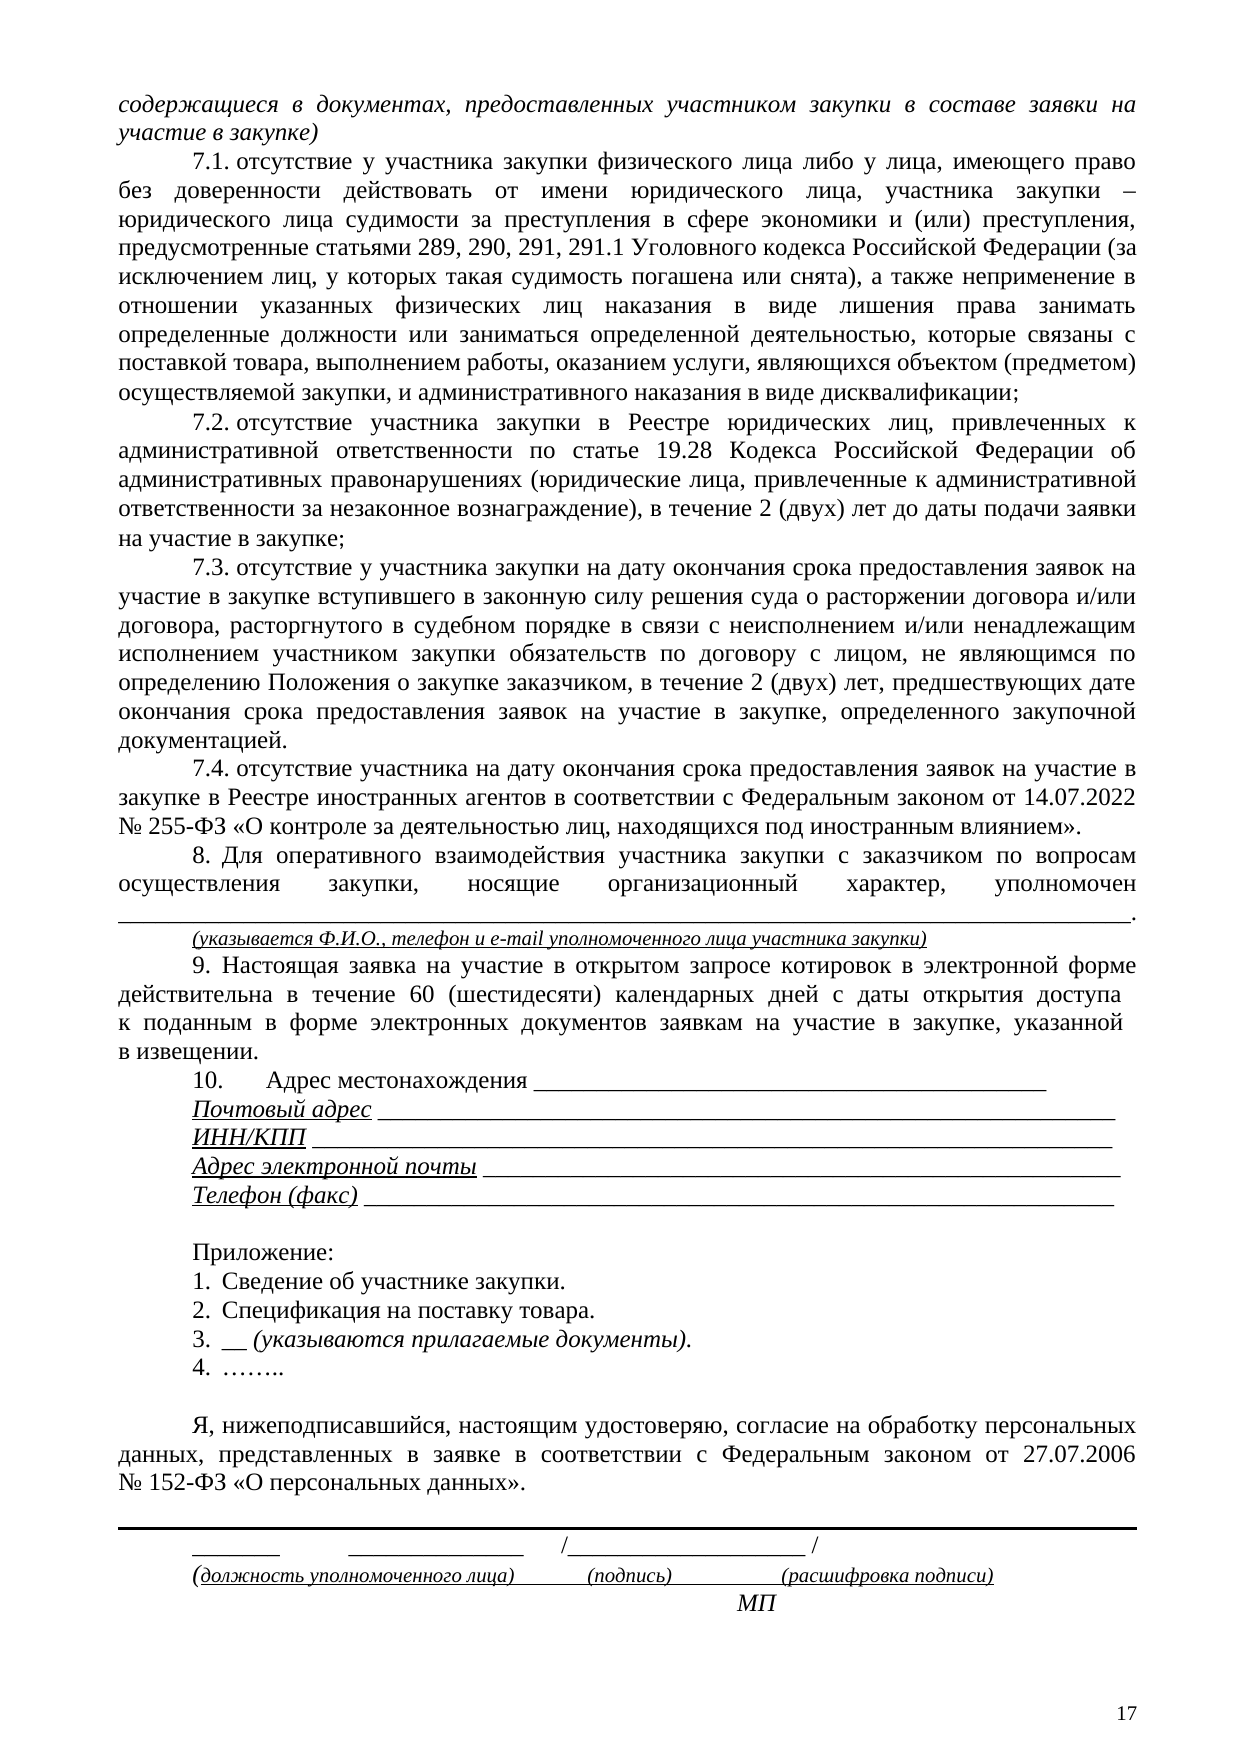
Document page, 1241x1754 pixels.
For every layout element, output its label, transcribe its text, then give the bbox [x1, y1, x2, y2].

text Я, нижеподписавшийся, настоящим удостоверяю, согласие на обработку персональных данных, представленных в заявке в соответствии с Федеральным законом от 27.07.2006 № 152-ФЗ «О персональных данных». [118, 1410, 1137, 1496]
text МП [118, 1588, 1137, 1616]
list отсутствие у участника закупки на дату окончания срока предоставления заявок на участие в закупке вступившего в законную силу решения суда о расторжении договора и/или договора, расторгнутого в судебном порядке в связи с неисполнением и/или ненадлежащим исполнением участником закупки обязательств по договору с лицом, не являющимся по определению Положения о закупке заказчиком, в течение 2 (двух) лет, предшествующих дате окончания срока предоставления заявок на участие в закупке, определенного закупочной документацией. [118, 552, 1137, 753]
list Сведение об участнике закупки. [118, 1266, 1137, 1295]
text _______ ______________ /___________________ / [118, 1530, 1137, 1559]
list __ (указываются прилагаемые документы). [118, 1324, 1137, 1352]
text ИНН/КПП ________________________________________________________________ [118, 1122, 1137, 1151]
list Спецификация на поставку товара. [118, 1295, 1137, 1324]
text Приложение: [118, 1237, 1137, 1266]
list Для оперативного взаимодействия участника закупки с заказчиком по вопросам осуществления закупки, носящие организационный характер, уполномочен _________________________________________________________________________________. [118, 840, 1137, 926]
list отсутствие участника закупки в Реестре юридических лиц, привлеченных к административной ответственности по статье 19.28 Кодекса Российской Федерации об административных правонарушениях (юридические лица, привлеченные к административной ответственности за незаконное вознаграждение), в течение 2 (двух) лет до даты подачи заявки на участие в закупке; [118, 407, 1137, 552]
list …….. [118, 1352, 1137, 1381]
list отсутствие участника на дату окончания срока предоставления заявок на участие в закупке в Реестре иностранных агентов в соответствии с Федеральным законом от 14.07.2022 № 255-ФЗ «О контроле за деятельностью лиц, находящихся под иностранным влиянием». [118, 753, 1137, 840]
list Настоящая заявка на участие в открытом запросе котировок в электронной форме действительна в течение 60 (шестидесяти) календарных дней с даты открытия доступа к поданным в форме электронных документов заявкам на участие в закупке, указанной в извещении. [118, 950, 1137, 1065]
text Телефон (факс) ____________________________________________________________ [118, 1180, 1137, 1209]
text (должность уполномоченного лица) (подпись) (расшифровка подписи) [118, 1559, 1137, 1588]
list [118, 89, 1137, 146]
text Адрес электронной почты ___________________________________________________ [118, 1151, 1137, 1180]
list отсутствие у участника закупки физического лица либо у лица, имеющего право без доверенности действовать от имени юридического лица, участника закупки – юридического лица судимости за преступления в сфере экономики и (или) преступления, предусмотренные статьями 289, 290, 291, 291.1 Уголовного кодекса Российской Федерации (за исключением лиц, у которых такая судимость погашена или снята), а также неприменение в отношении указанных физических лиц наказания в виде лишения права занимать определенные должности или заниматься определенной деятельностью, которые связаны с поставкой товара, выполнением работы, оказанием услуги, являющихся объектом (предметом) осуществляемой закупки, и административного наказания в виде дисквалификации; [118, 146, 1137, 407]
text (указывается Ф.И.О., телефон и e-mail уполномоченного лица участника закупки) [118, 926, 1137, 950]
list Адрес местонахождения _________________________________________ [118, 1065, 1137, 1094]
text Почтовый адрес ___________________________________________________________ [118, 1094, 1137, 1122]
